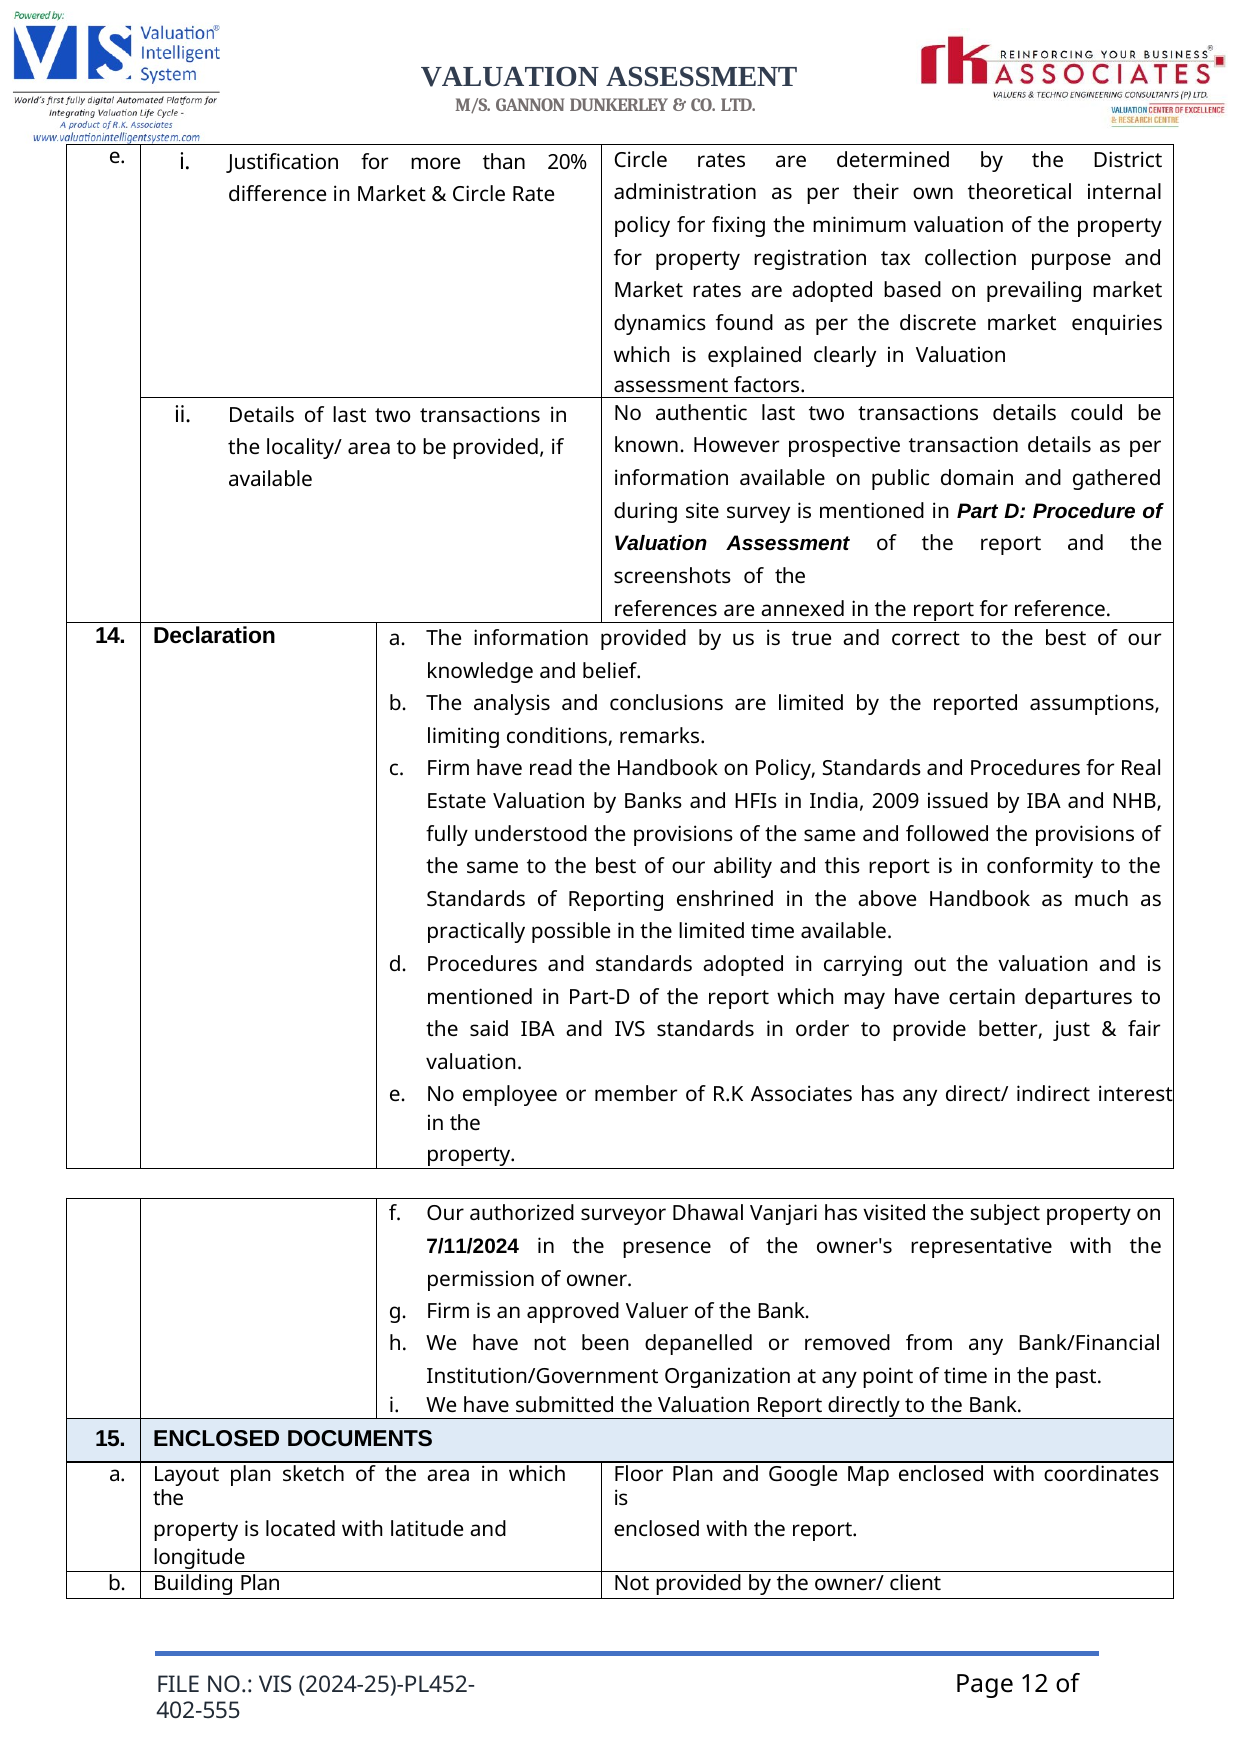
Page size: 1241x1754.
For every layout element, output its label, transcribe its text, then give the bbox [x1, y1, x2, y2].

table_cell 15. [67, 1419, 140, 1461]
table_cell ii. Details of last two transactions in the locality/ area to be provided, if available [141, 398, 601, 622]
table_cell Building Plan [141, 1572, 601, 1598]
table_cell Floor Plan and Google Map enclosed with coordinates is enclosed with the report. [602, 1463, 1173, 1571]
table_cell Layout plan sketch of the area in which the property is located with latitude and longitude [141, 1463, 601, 1571]
table_cell 14. [67, 623, 140, 1168]
table_cell The information provided by us is true and correct to the best of our knowledge and belief. The analysis and conclusions are limited by the reported assumptions, limiting conditions, remarks. Firm have read the Handbook on Policy, Standards and Procedures for Real Estate Valuation by Banks and HFIs in India, 2009 issued by IBA and NHB, fully understood the provisions of the same and followed the provisions of the same to the best of our ability and this report is in conformity to the Standards of Reporting enshrined in the above Handbook as much as practically possible in the limited time available. Procedures and standards adopted in carrying out the valuation and is mentioned in Part-D of the report which may have certain departures to the said IBA and IVS standards in order to provide better, just & fair valuation. No employee or member of R.K Associates has any direct/ indirect interest in the property. [377, 623, 1173, 1168]
table_cell ENCLOSED DOCUMENTS [141, 1419, 1173, 1461]
table_cell i. Justification for more than 20% difference in Market & Circle Rate [141, 145, 601, 397]
table_cell e. [67, 145, 140, 622]
table_cell a. [67, 1463, 140, 1571]
table_cell No authentic last two transactions details could be known. However prospective transaction details as per information available on public domain and gathered during site survey is mentioned in Part D: Procedure of Valuation Assessment of the report and the screenshots of the references are annexed in the report for reference. [602, 398, 1173, 622]
table_header Our authorized surveyor Dhawal Vanjari has visited the subject property on 7/11/2024 in the presence of the owner's representative with the permission of owner. Firm is an approved Valuer of the Bank. We have not been depanelled or removed from any Bank/Financial Institution/Government Organization at any point of time in the past. We have submitted the Valuation Report directly to the Bank. [377, 1199, 1173, 1417]
picture [915, 28, 1228, 129]
table_header [67, 1199, 140, 1417]
table_cell b. [67, 1572, 140, 1598]
table_cell Declaration [141, 623, 376, 1168]
table_cell Circle rates are determined by the District administration as per their own theoretical internal policy for fixing the minimum valuation of the property for property registration tax collection purpose and Market rates are adopted based on prevailing market dynamics found as per the discrete market enquiries which is explained clearly in Valuation assessment factors. [602, 145, 1173, 397]
table_header [141, 1199, 376, 1417]
table_cell Not provided by the owner/ client [602, 1572, 1173, 1598]
picture [12, 11, 220, 144]
